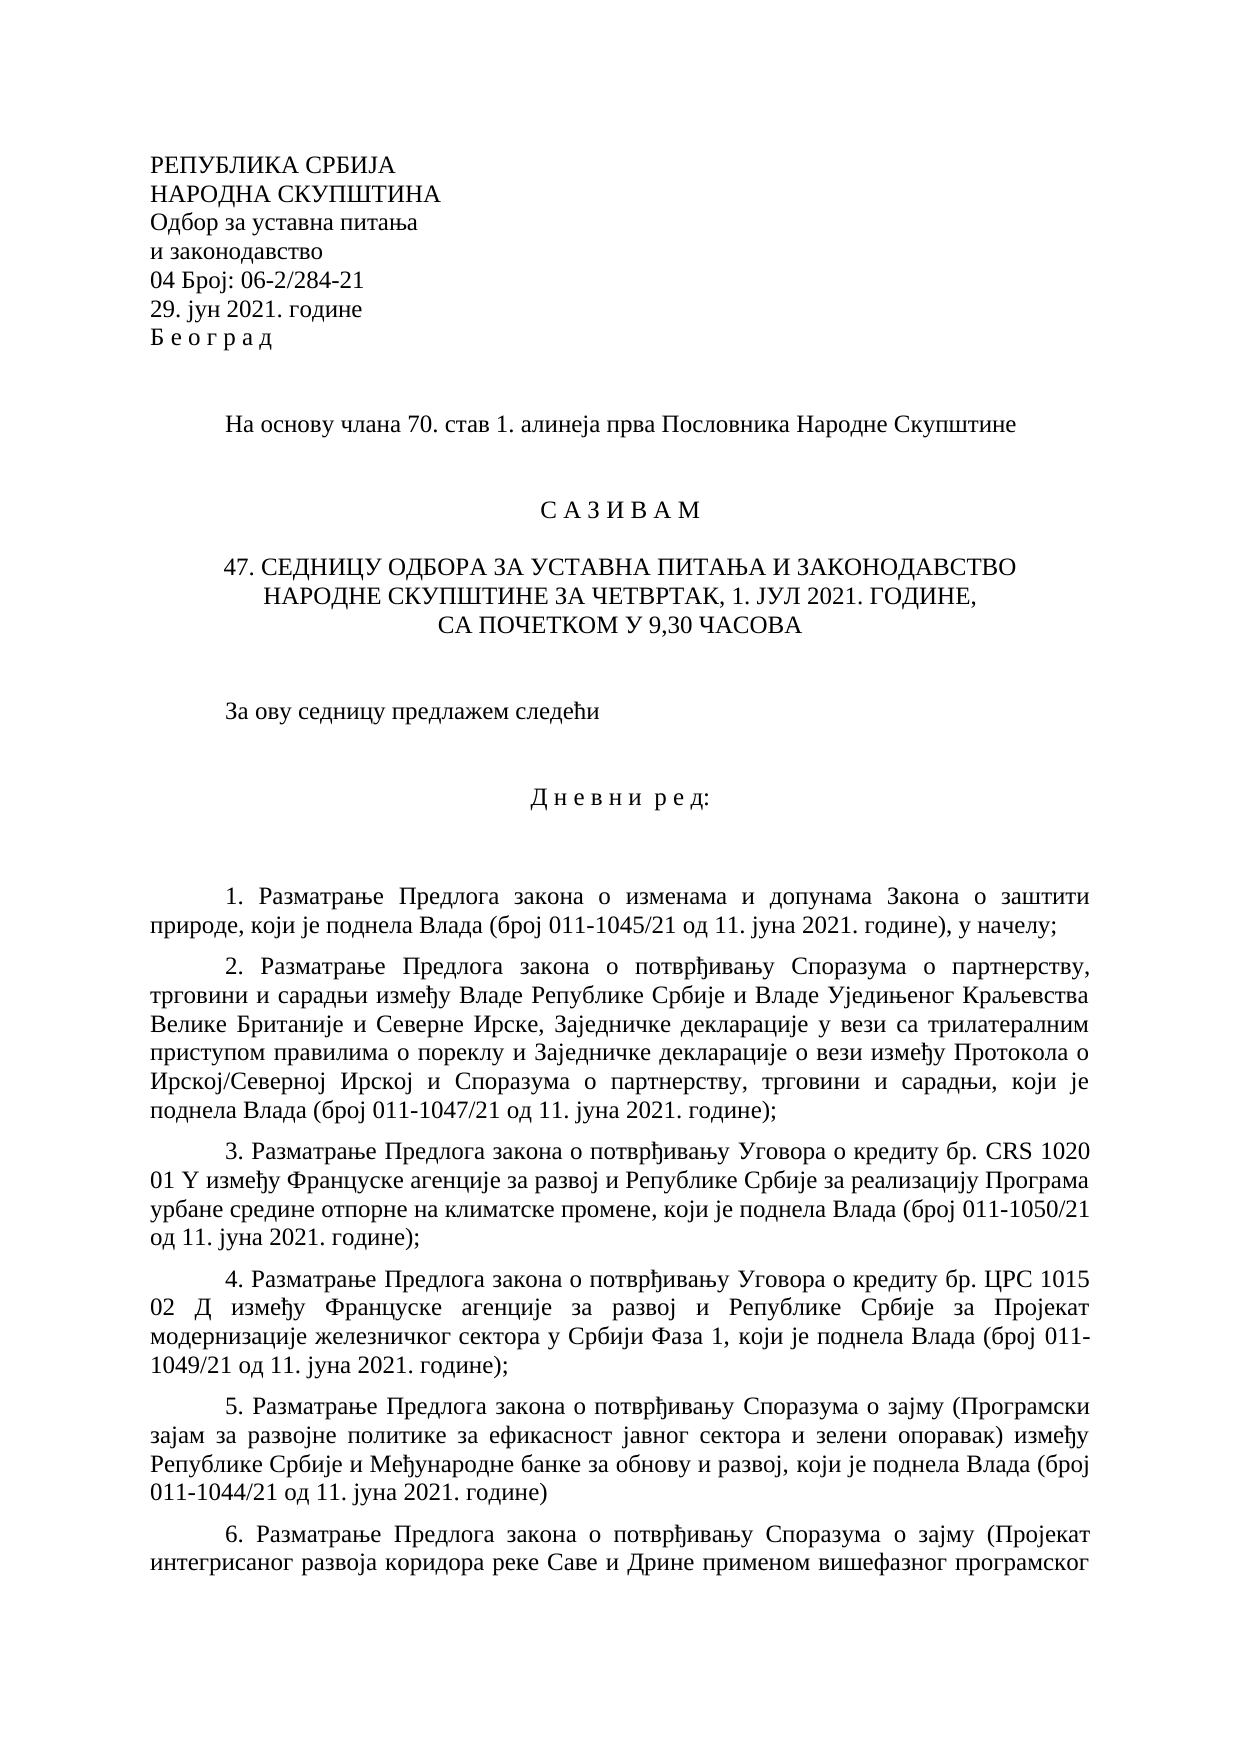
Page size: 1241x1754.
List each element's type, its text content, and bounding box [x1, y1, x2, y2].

text 1. Разматрање Предлога закона о изменама и допунама Закона о заштити природе, који је поднела Влада (број 011-1045/21 од 11. јуна 2021. године), у начелу; [150, 881, 1090, 939]
text За ову седницу предлажем следећи [150, 696, 1090, 725]
text СА ПОЧЕТКОМ У 9,30 ЧАСОВА [150, 610, 1090, 639]
text 3. Разматрање Предлога закона о потврђивању Уговора о кредиту бр. CRS 1020 01 Y између Француске агенције за развој и Републике Србије за реализацију Програма урбане средине отпорне на климатске промене, који је поднела Влада (број 011-1050/21 од 11. јуна 2021. године); [150, 1136, 1090, 1251]
text НАРОДНЕ СКУПШТИНЕ ЗА ЧЕТВРТАК, 1. ЈУЛ 2021. ГОДИНЕ, [150, 581, 1090, 610]
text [150, 1519, 1090, 1576]
text НАРОДНА СКУПШТИНА [150, 179, 1090, 207]
text РЕПУБЛИКА СРБИЈА [150, 150, 1090, 179]
text и законодавство [150, 236, 1090, 265]
text С А З И В А М [150, 495, 1090, 524]
text Б е о г р а д [150, 322, 1090, 351]
text 4. Разматрање Предлога закона о потврђивању Уговора о кредиту бр. ЦРС 1015 02 Д између Француске агенције за развој и Републике Србије за Пројекат модернизације железничког сектора у Србији Фаза 1, који је поднела Влада (број 011-1049/21 од 11. јуна 2021. године); [150, 1321, 1090, 1379]
text Одбор за уставна питања [150, 207, 1090, 236]
text 2. Разматрање Предлога закона о потврђивању Споразума о партнерству, трговини и сарадњи између Владе Републике Србије и Владе Уједињеног Краљевства Велике Британије и Северне Ирске, Заједничке декларације у вези са трилатералним приступом правилима о пореклу и Заједничке декларације о вези између Протокола о Ирској/Северној Ирској и Споразума о партнерству, трговини и сарадњи, који је поднела Влада (број 011-1047/21 од 11. јуна 2021. године); [150, 951, 1090, 1124]
text Д н е в н и р е д: [150, 782, 1090, 811]
text 04 Број: 06-2/284-21 [150, 265, 1090, 294]
text 5. Разматрање Предлога закона о потврђивању Споразума о зајму (Програмски зајам за развојне политике за ефикасност јавног сектора и зелени опоравак) између Републике Србије и Међународне банке за обнову и развој, који је поднела Влада (број 011-1044/21 од 11. јуна 2021. године) [150, 1449, 1090, 1506]
text 47. СЕДНИЦУ ОДБОРА ЗА УСТАВНА ПИТАЊА И ЗАКОНОДАВСТВО [150, 552, 1090, 581]
text 29. јун 2021. године [150, 294, 1090, 322]
text На основу члана 70. став 1. алинеја прва Пословника Народне Скупштине [150, 409, 1090, 437]
